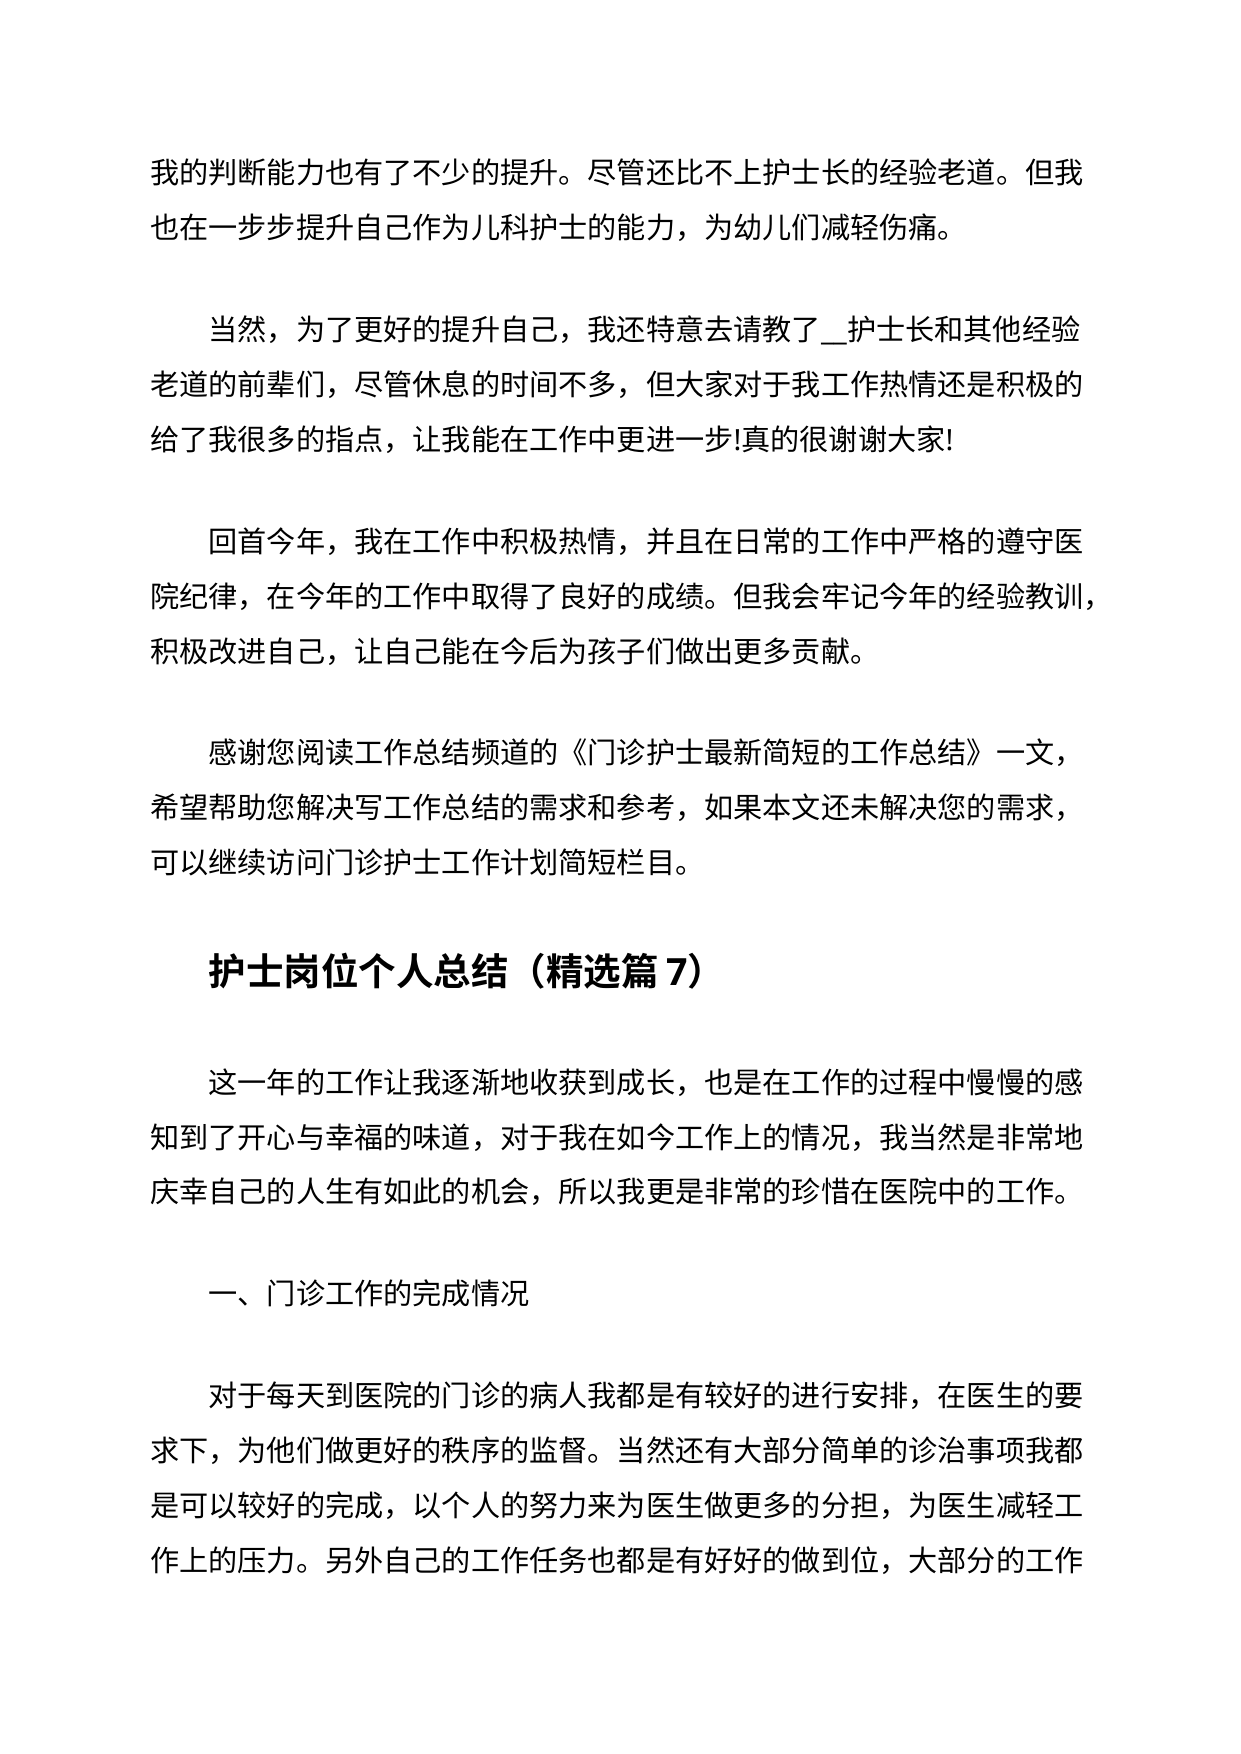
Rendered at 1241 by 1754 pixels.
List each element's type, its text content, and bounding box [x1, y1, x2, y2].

text 一、门诊工作的完成情况 [150, 1271, 1090, 1313]
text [150, 1373, 1090, 1579]
text 护士岗位个人总结（精选篇7） [150, 942, 1090, 996]
text 这一年的工作让我逐渐地收获到成长，也是在工作的过程中慢慢的感知到了开心与幸福的味道，对于我在如今工作上的情况，我当然是非常地庆幸自己的人生有如此的机会，所以我更是非常的珍惜在医院中的工作。 [150, 1059, 1090, 1211]
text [150, 150, 1090, 247]
text 回首今年，我在工作中积极热情，并且在日常的工作中严格的遵守医院纪律，在今年的工作中取得了良好的成绩。但我会牢记今年的经验教训，积极改进自己，让自己能在今后为孩子们做出更多贡献。 [150, 518, 1090, 671]
text 当然，为了更好的提升自己，我还特意去请教了__护士长和其他经验老道的前辈们，尽管休息的时间不多，但大家对于我工作热情还是积极的给了我很多的指点，让我能在工作中更进一步!真的很谢谢大家! [150, 307, 1090, 459]
text 感谢您阅读工作总结频道的《门诊护士最新简短的工作总结》一文，希望帮助您解决写工作总结的需求和参考，如果本文还未解决您的需求，可以继续访问门诊护士工作计划简短栏目。 [150, 730, 1090, 882]
